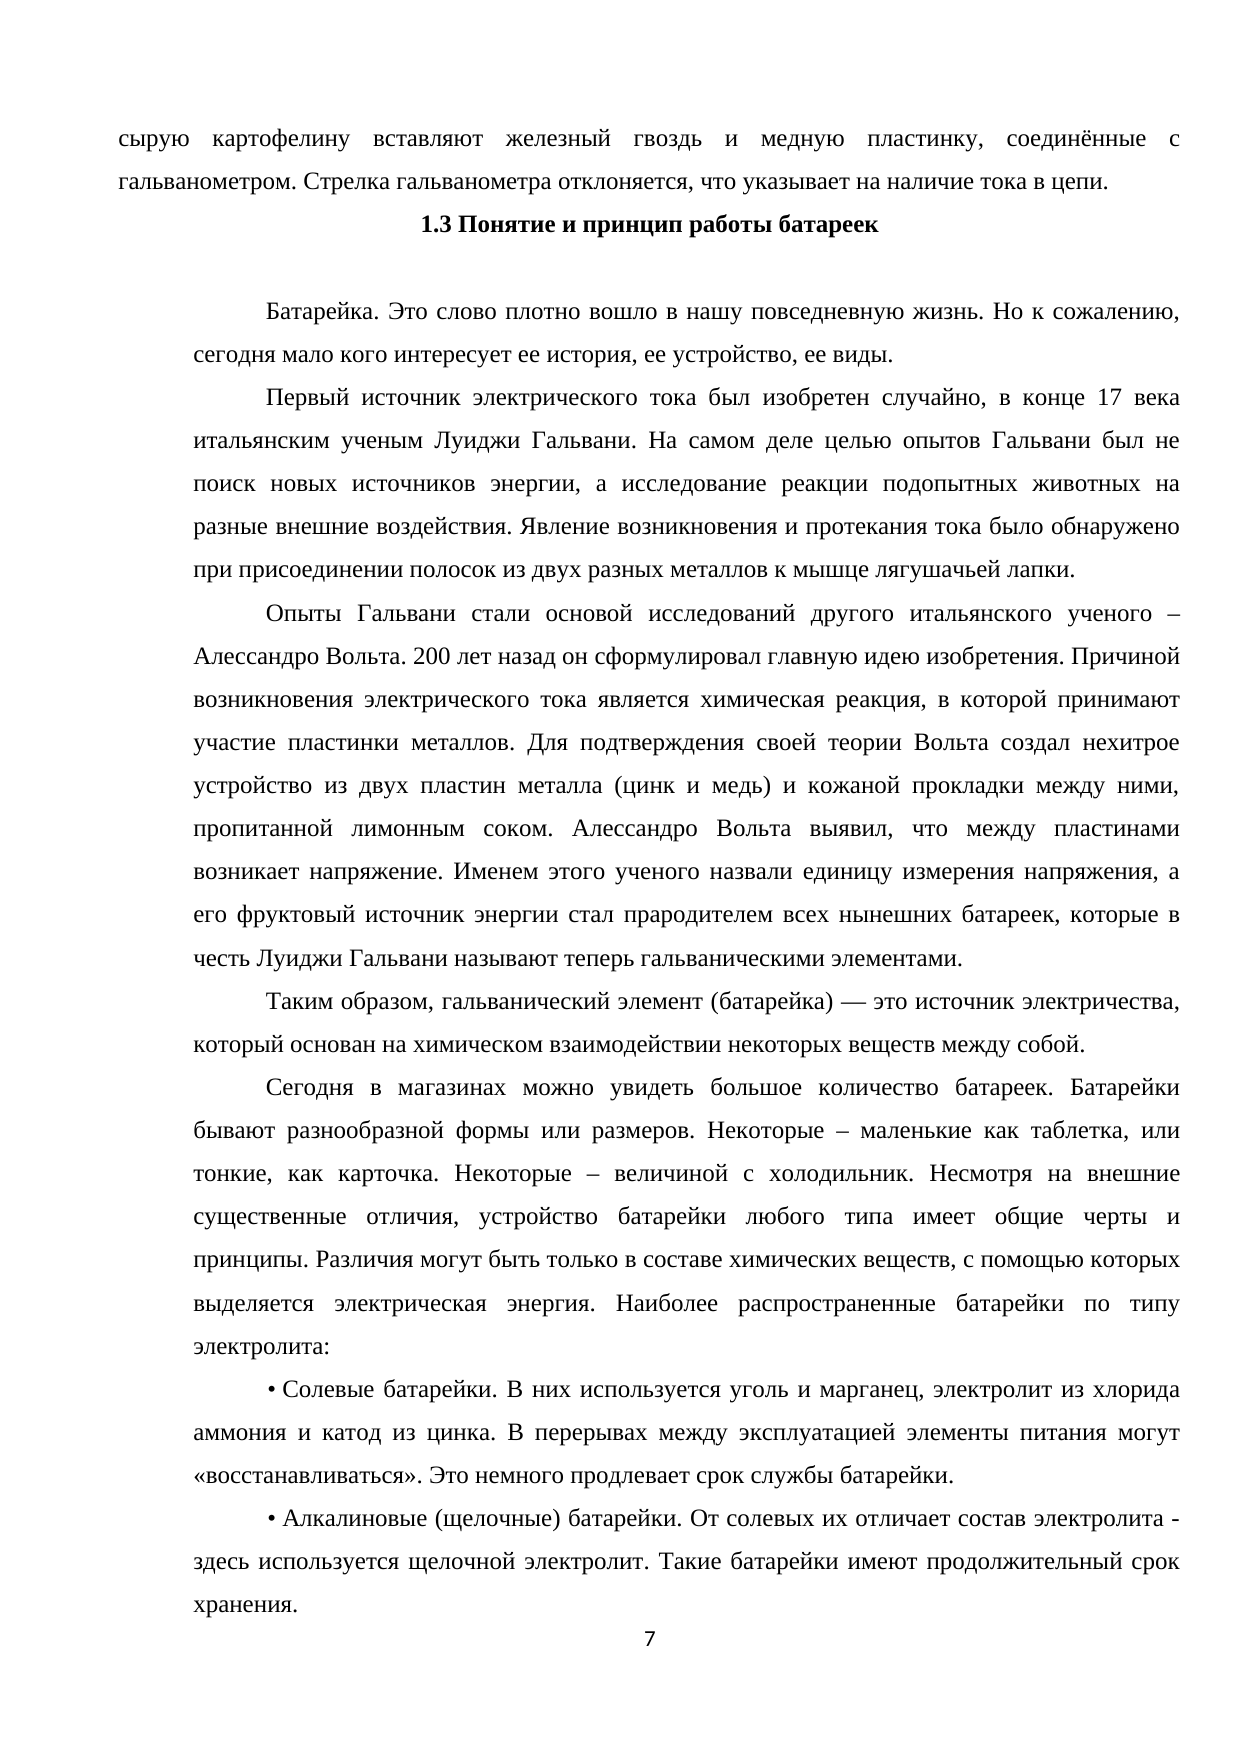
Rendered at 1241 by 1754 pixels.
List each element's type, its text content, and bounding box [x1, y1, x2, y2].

list Первый источник электрического тока был изобретен случайно, в конце 17 века итальянским ученым Луиджи Гальвани. На самом деле целью опытов Гальвани был не поиск новых источников энергии, а исследование реакции подопытных животных на разные внешние воздействия. Явление возникновения и протекания тока было обнаружено при присоединении полосок из двух разных металлов к мышце лягушачьей лапки. [193, 382, 1181, 583]
list Опыты Гальвани стали основой исследований другого итальянского ученого – Алессандро Вольта. 200 лет назад он сформулировал главную идею изобретения. Причиной возникновения электрического тока является химическая реакция, в которой принимают участие пластинки металлов. Для подтверждения своей теории Вольта создал нехитрое устройство из двух пластин металла (цинк и медь) и кожаной прокладки между ними, пропитанной лимонным соком. Алессандро Вольта выявил, что между пластинами возникает напряжение. Именем этого ученого назвали единицу измерения напряжения, а его фруктовый источник энергии стал прародителем всех нынешних батареек, которые в честь Луиджи Гальвани называют теперь гальваническими элементами. [193, 598, 1181, 971]
list Батарейка. Это слово плотно вошло в нашу повседневную жизнь. Но к сожалению, сегодня мало кого интересует ее история, ее устройство, ее виды. [193, 296, 1181, 368]
list Таким образом, гальванический элемент (батарейка) — это источник электричества, который основан на химическом взаимодействии некоторых веществ между собой. [193, 986, 1181, 1058]
list Сегодня в магазинах можно увидеть большое количество батареек. Батарейки бывают разнообразной формы или размеров. Некоторые – маленькие как таблетка, или тонкие, как карточка. Некоторые – величиной с холодильник. Несмотря на внешние существенные отличия, устройство батарейки любого типа имеет общие черты и принципы. Различия могут быть только в составе химических веществ, с помощью которых выделяется электрическая энергия. Наиболее распространенные батарейки по типу электролита: [193, 1072, 1181, 1359]
list • Алкалиновые (щелочные) батарейки. От солевых их отличает состав электролита - здесь используется щелочной электролит. Такие батарейки имеют продолжительный срок хранения. [193, 1503, 1181, 1618]
list • Солевые батарейки. В них используется уголь и марганец, электролит из хлорида аммония и катод из цинка. В перерывах между эксплуатацией элементы питания могут «восстанавливаться». Это немного продлевает срок службы батарейки. [193, 1374, 1181, 1489]
text 1.3 Понятие и принцип работы батареек [118, 209, 1181, 238]
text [118, 123, 1181, 195]
